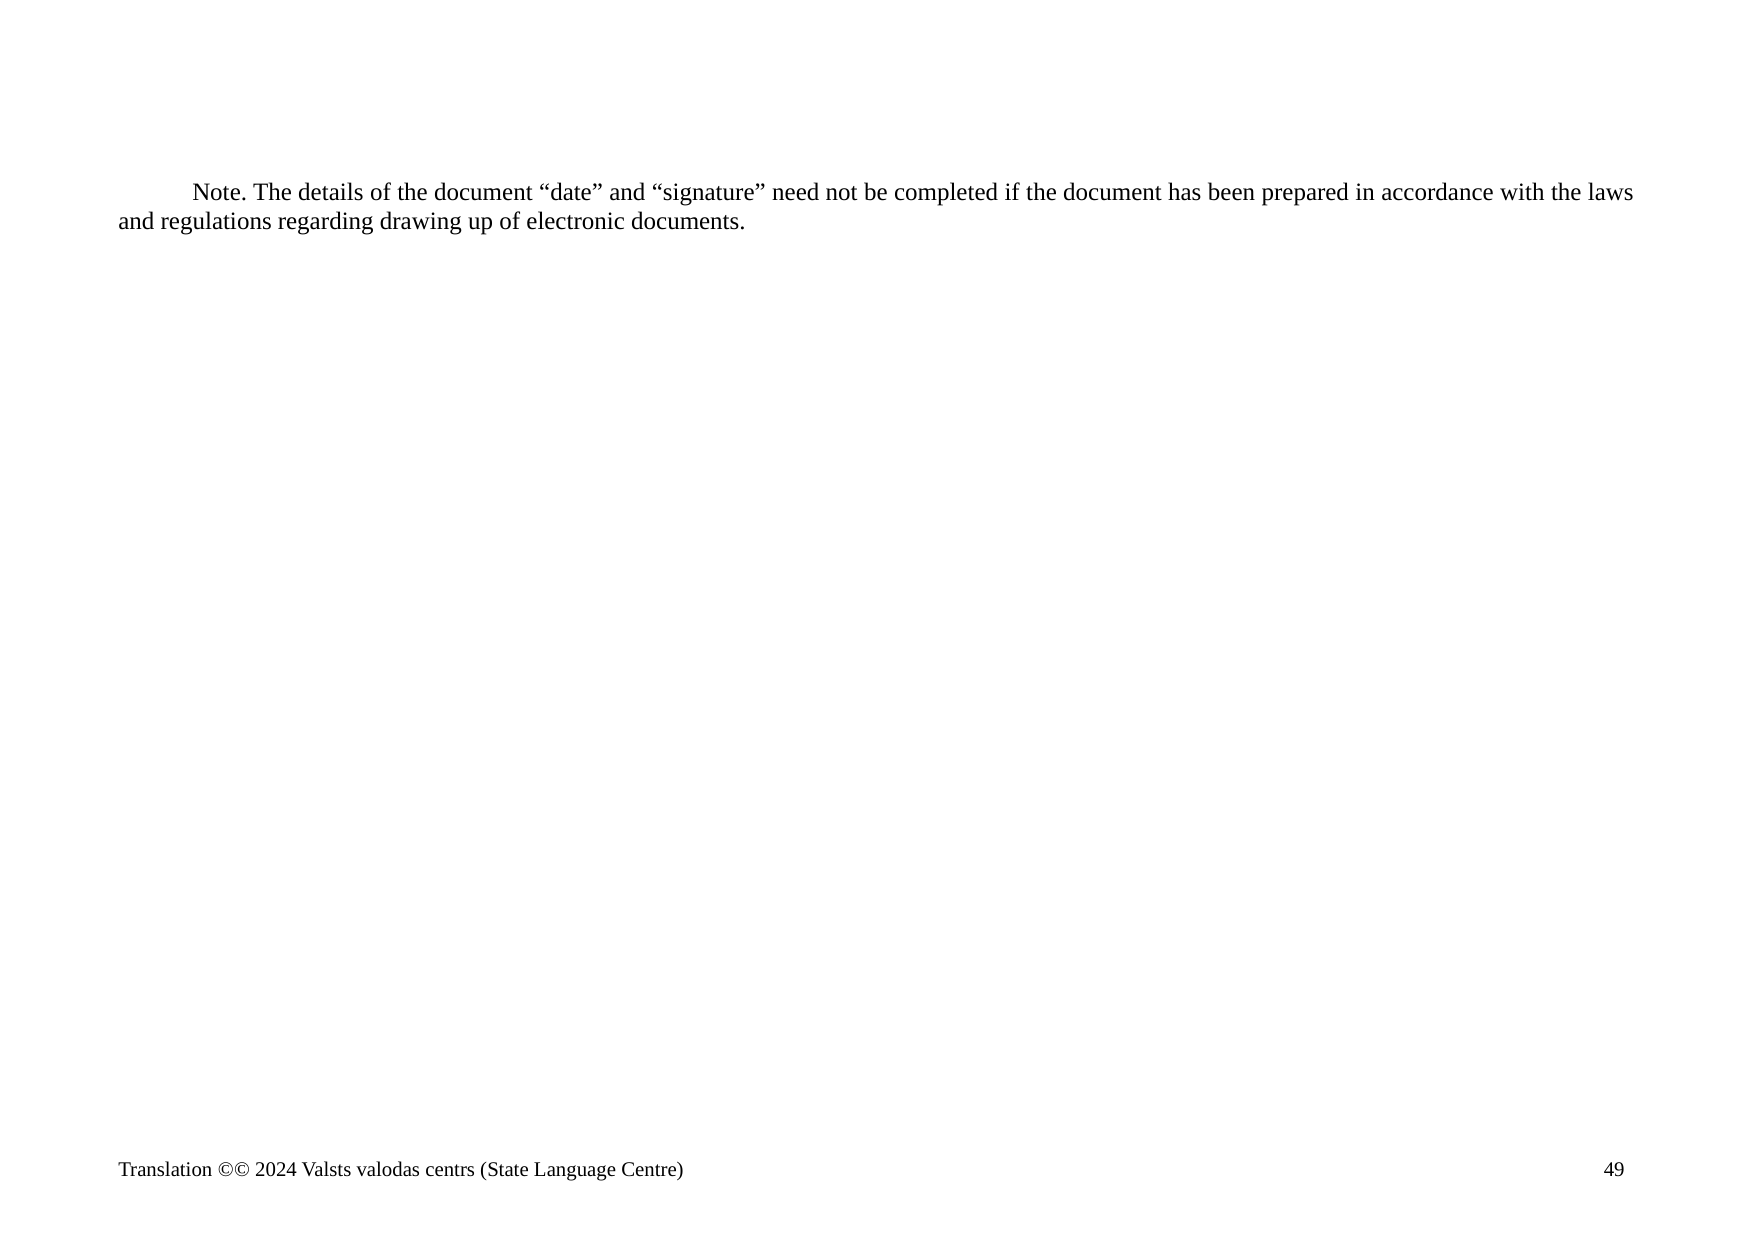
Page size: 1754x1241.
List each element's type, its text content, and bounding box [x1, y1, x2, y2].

text Note. The details of the document “date” and “signature” need not be completed if the document has been prepared in accordance with the laws and regulations regarding drawing up of electronic documents. [118, 177, 1636, 235]
